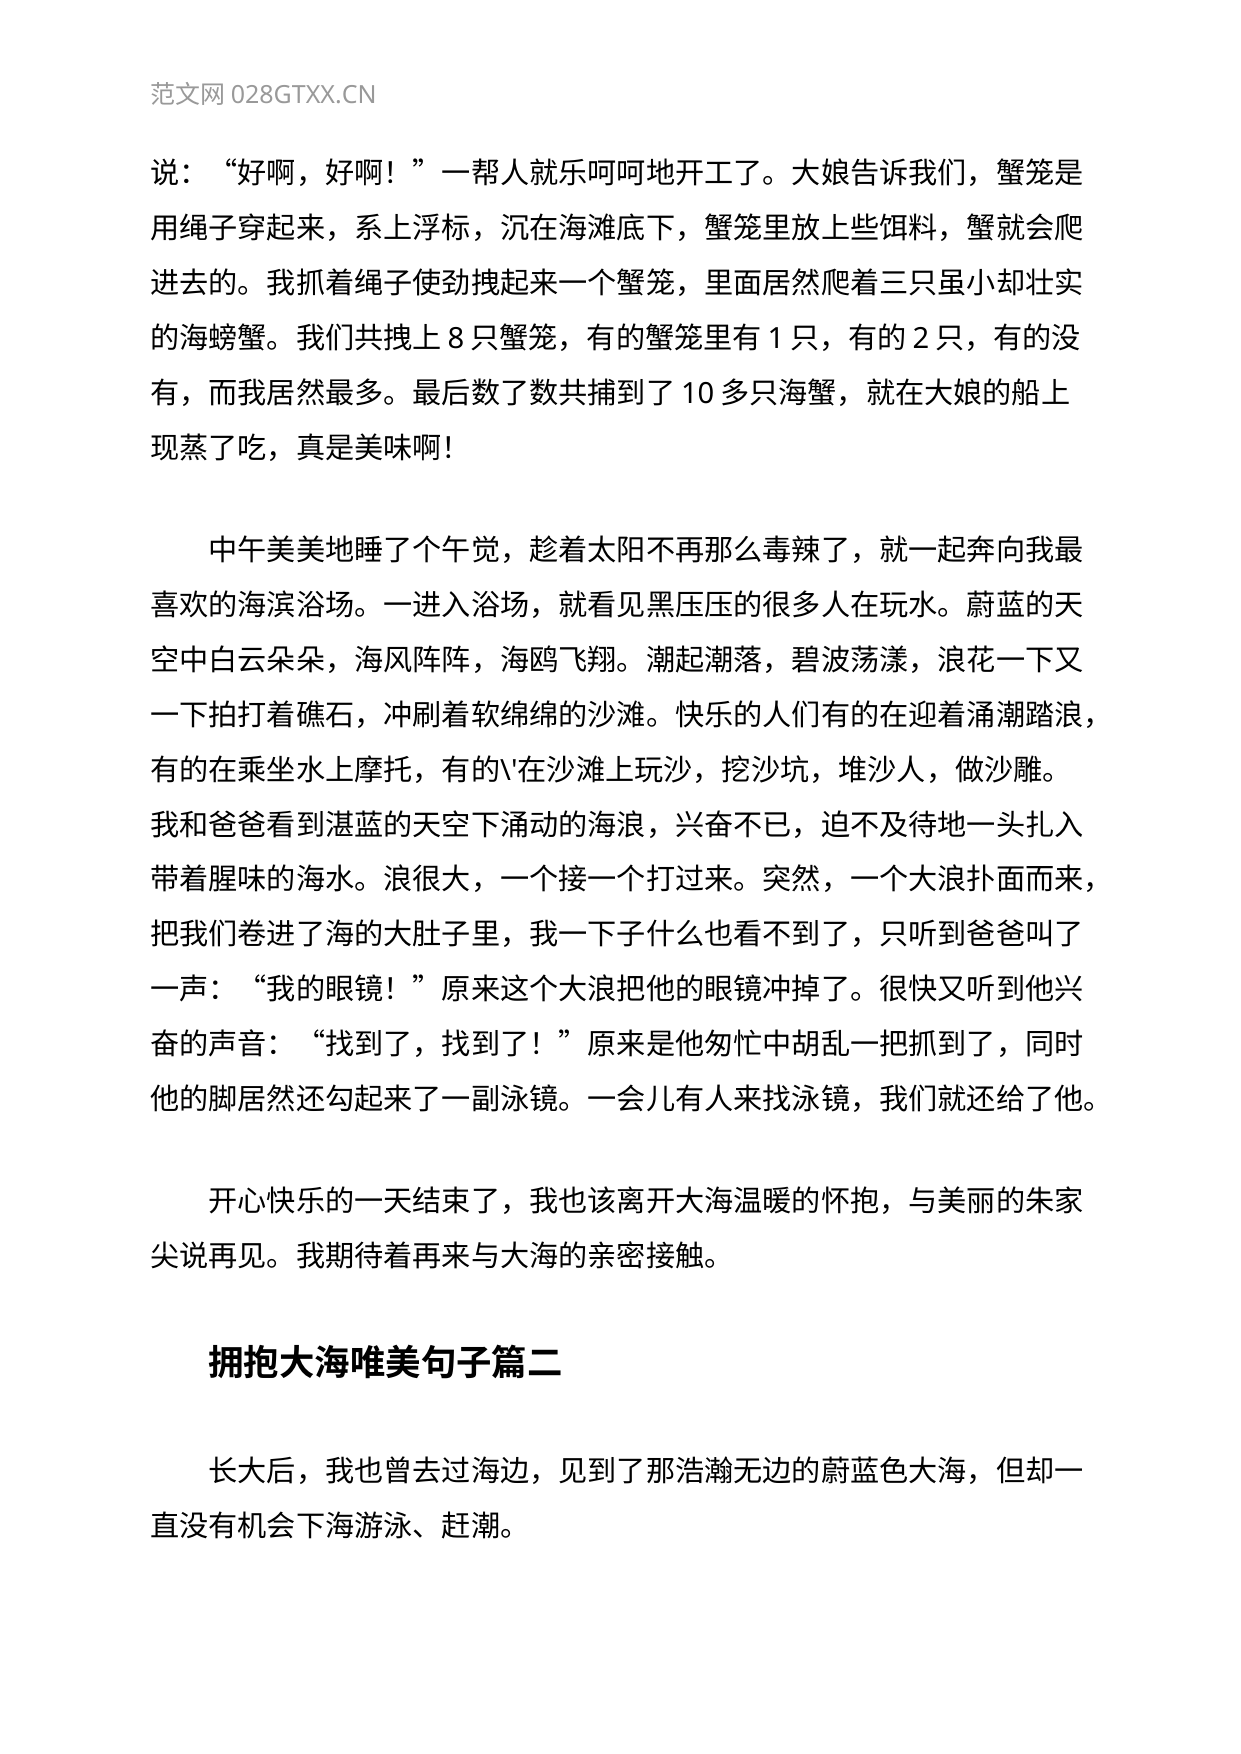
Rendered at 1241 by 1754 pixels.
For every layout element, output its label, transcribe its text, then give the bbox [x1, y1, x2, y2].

text 长大后，我也曾去过海边，见到了那浩瀚无边的蔚蓝色大海，但却一直没有机会下海游泳、赶潮。 [150, 1447, 1090, 1544]
text 中午美美地睡了个午觉，趁着太阳不再那么毒辣了，就一起奔向我最喜欢的海滨浴场。一进入浴场，就看见黑压压的很多人在玩水。蔚蓝的天空中白云朵朵，海风阵阵，海鸥飞翔。潮起潮落，碧波荡漾，浪花一下又一下拍打着礁石，冲刷着软绵绵的沙滩。快乐的人们有的在迎着涌潮踏浪，有的在乘坐水上摩托，有的\'在沙滩上玩沙，挖沙坑，堆沙人，做沙雕。我和爸爸看到湛蓝的天空下涌动的海浪，兴奋不已，迫不及待地一头扎入带着腥味的海水。浪很大，一个接一个打过来。突然，一个大浪扑面而来，把我们卷进了海的大肚子里，我一下子什么也看不到了，只听到爸爸叫了一声：“我的眼镜！”原来这个大浪把他的眼镜冲掉了。很快又听到他兴奋的声音：“找到了，找到了！”原来是他匆忙中胡乱一把抓到了，同时他的脚居然还勾起来了一副泳镜。一会儿有人来找泳镜，我们就还给了他。 [150, 526, 1090, 1118]
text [150, 150, 1090, 467]
text 拥抱大海唯美句子篇二 [150, 1334, 1090, 1385]
text 开心快乐的一天结束了，我也该离开大海温暖的怀抱，与美丽的朱家尖说再见。我期待着再来与大海的亲密接触。 [150, 1177, 1090, 1274]
